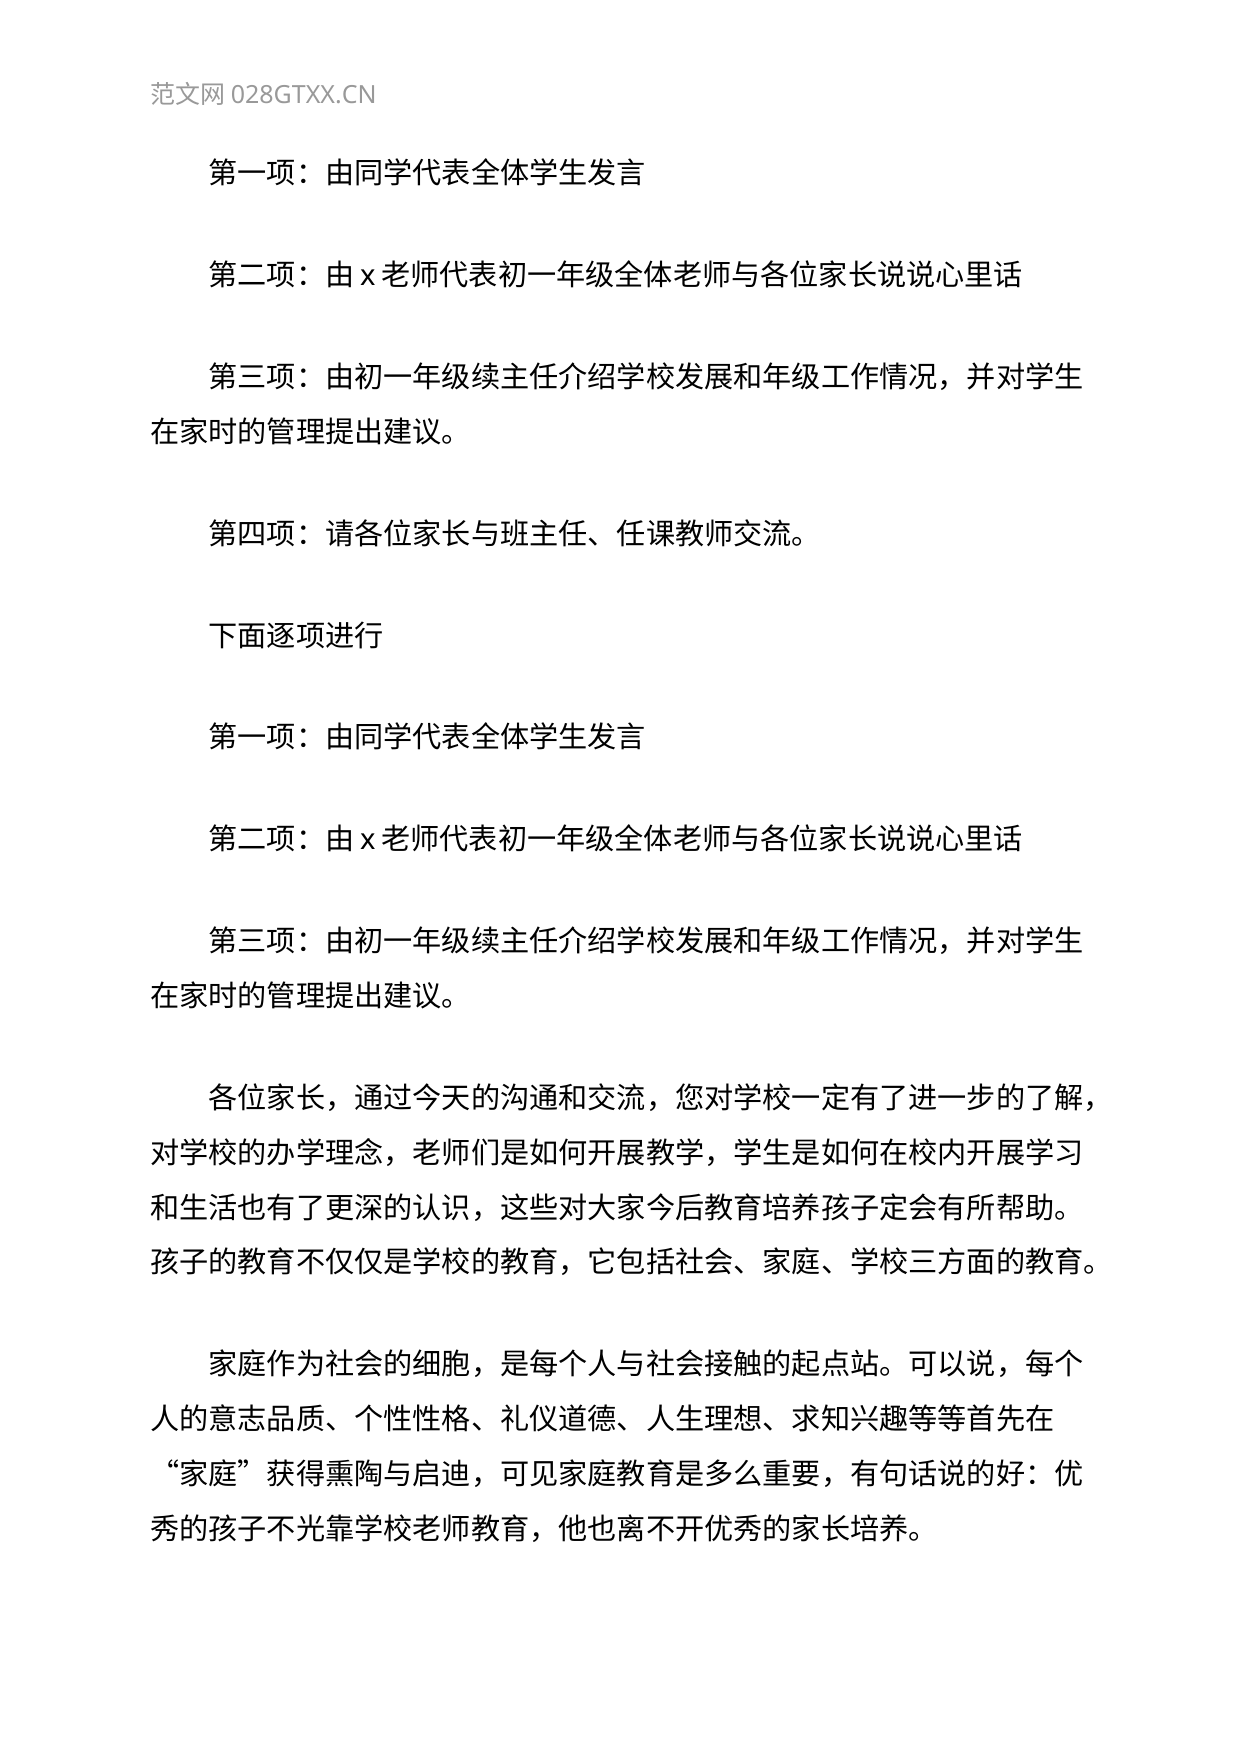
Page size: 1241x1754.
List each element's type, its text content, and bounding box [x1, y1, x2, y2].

text 第二项：由x老师代表初一年级全体老师与各位家长说说心里话 [150, 252, 1090, 294]
text 下面逐项进行 [150, 612, 1090, 654]
text 第三项：由初一年级续主任介绍学校发展和年级工作情况，并对学生在家时的管理提出建议。 [150, 354, 1090, 451]
text 第一项：由同学代表全体学生发言 [150, 714, 1090, 756]
text 第二项：由x老师代表初一年级全体老师与各位家长说说心里话 [150, 816, 1090, 858]
text 第三项：由初一年级续主任介绍学校发展和年级工作情况，并对学生在家时的管理提出建议。 [150, 918, 1090, 1015]
text 第四项：请各位家长与班主任、任课教师交流。 [150, 510, 1090, 553]
text 各位家长，通过今天的沟通和交流，您对学校一定有了进一步的了解，对学校的办学理念，老师们是如何开展教学，学生是如何在校内开展学习和生活也有了更深的认识，这些对大家今后教育培养孩子定会有所帮助。孩子的教育不仅仅是学校的教育，它包括社会、家庭、学校三方面的教育。 [150, 1074, 1090, 1281]
text 家庭作为社会的细胞，是每个人与社会接触的起点站。可以说，每个人的意志品质、个性性格、礼仪道德、人生理想、求知兴趣等等首先在“家庭”获得熏陶与启迪，可见家庭教育是多么重要，有句话说的好：优秀的孩子不光靠学校老师教育，他也离不开优秀的家长培养。 [150, 1341, 1090, 1548]
text 第一项：由同学代表全体学生发言 [150, 150, 1090, 192]
